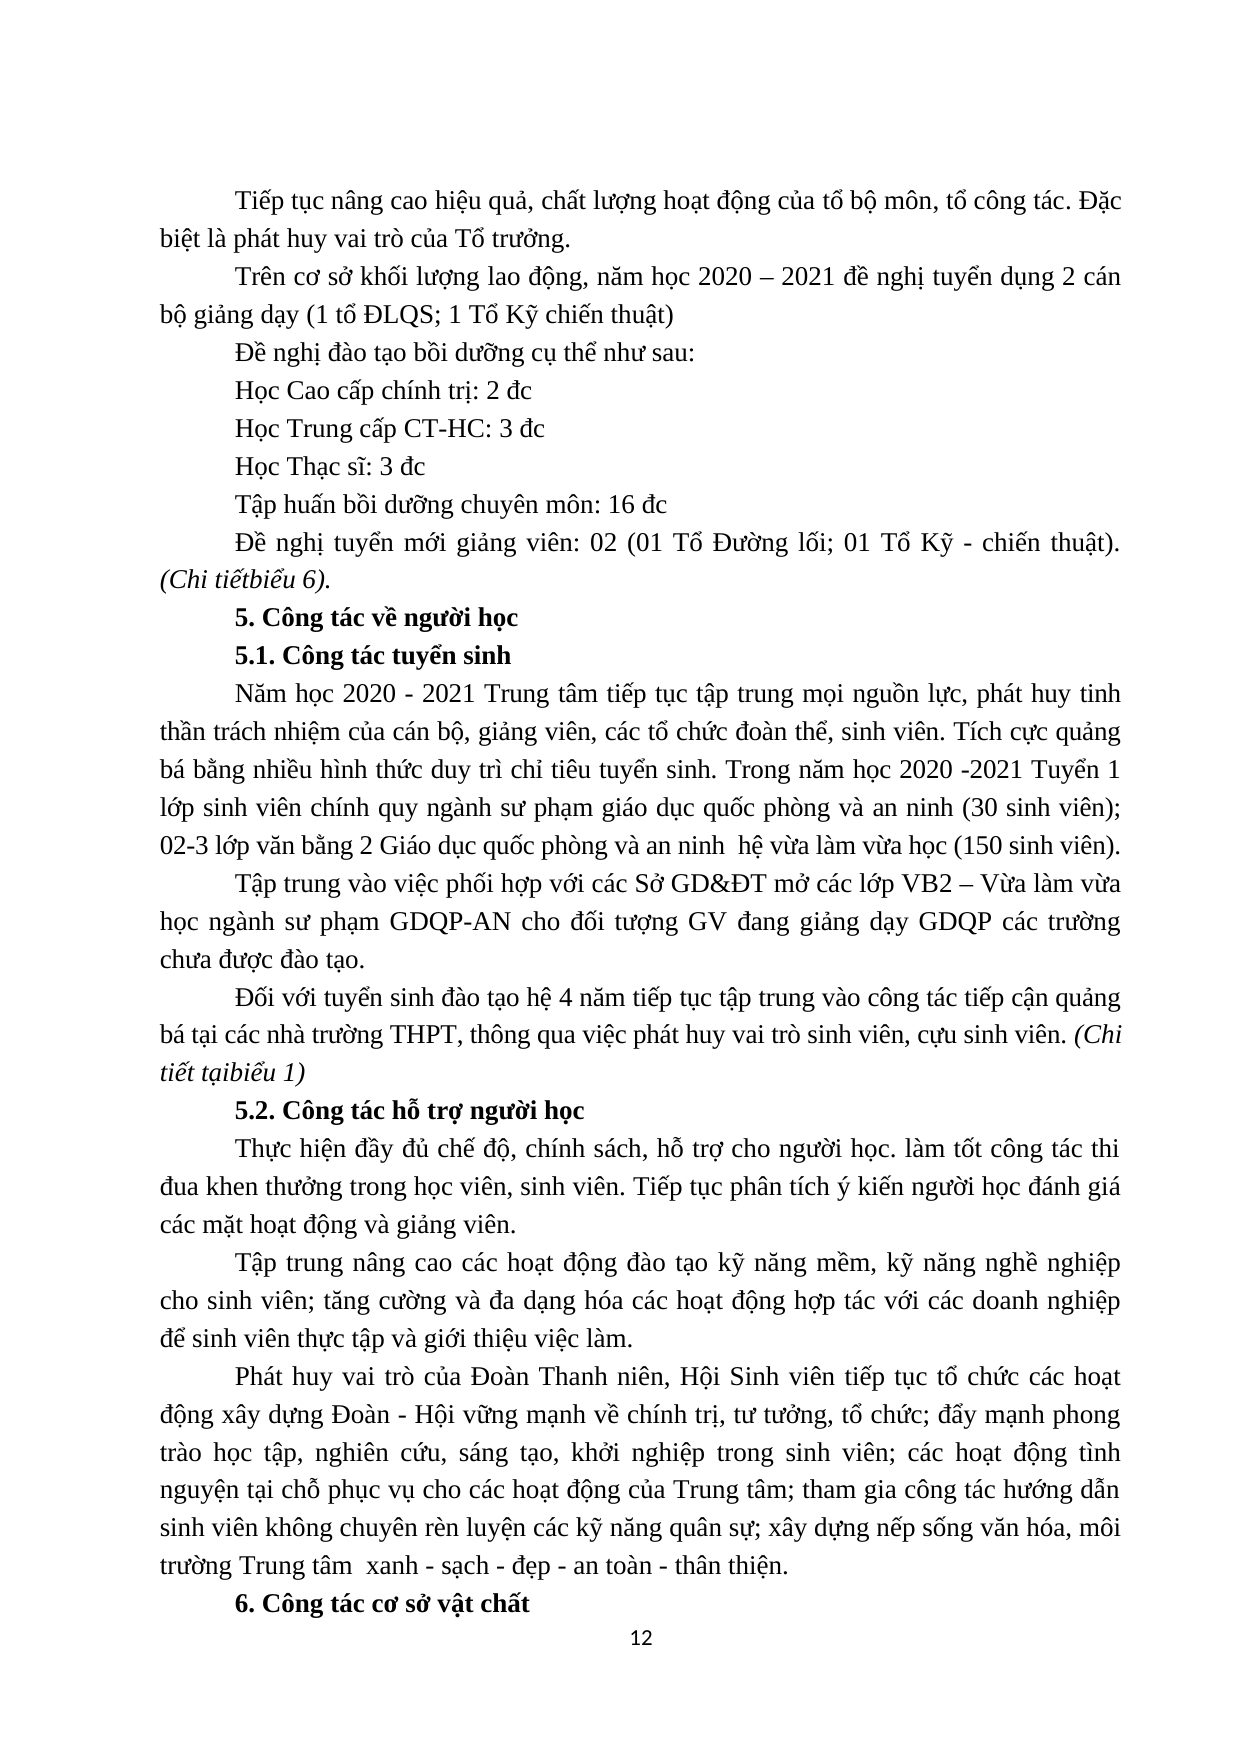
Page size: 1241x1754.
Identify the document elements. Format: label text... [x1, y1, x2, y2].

text 5.2. Công tác hỗ trợ người học [159, 1094, 1122, 1126]
text Thực hiện đầy đủ chế độ, chính sách, hỗ trợ cho người học. làm tốt công tác thi đua khen thưởng trong học viên, sinh viên. Tiếp tục phân tích ý kiến người học đánh giá các mặt hoạt động và giảng viên. [159, 1132, 1122, 1239]
text Đề nghị đào tạo bồi dưỡng cụ thể như sau: [159, 336, 1122, 367]
text 5.1. Công tác tuyển sinh [159, 639, 1122, 671]
text Năm học 2020 - 2021 Trung tâm tiếp tục tập trung mọi nguồn lực, phát huy tinh thần trách nhiệm của cán bộ, giảng viên, các tổ chức đoàn thể, sinh viên. Tích cực quảng bá bằng nhiều hình thức duy trì chỉ tiêu tuyển sinh. Trong năm học 2020 -2021 Tuyển 1 lớp sinh viên chính quy ngành sư phạm giáo dục quốc phòng và an ninh (30 sinh viên); 02-3 lớp văn bằng 2 Giáo dục quốc phòng và an ninh hệ vừa làm vừa học (150 sinh viên). [159, 677, 1122, 860]
text Tập huấn bồi dưỡng chuyên môn: 16 đc [159, 488, 1122, 519]
text Phát huy vai trò của Đoàn Thanh niên, Hội Sinh viên tiếp tục tổ chức các hoạt động xây dựng Đoàn - Hội vững mạnh về chính trị, tư tưởng, tổ chức; đẩy mạnh phong trào học tập, nghiên cứu, sáng tạo, khởi nghiệp trong sinh viên; các hoạt động tình nguyện tại chỗ phục vụ cho các hoạt động của Trung tâm; tham gia công tác hướng dẫn sinh viên không chuyên rèn luyện các kỹ năng quân sự; xây dựng nếp sống văn hóa, môi trường Trung tâm xanh - sạch - đẹp - an toàn - thân thiện. [159, 1360, 1122, 1581]
text Học Cao cấp chính trị: 2 đc [159, 374, 1122, 405]
text 6. Công tác cơ sở vật chất [159, 1587, 1122, 1618]
text Tiếp tục nâng cao hiệu quả, chất lượng hoạt động của tổ bộ môn, tổ công tác. Đặc biệt là phát huy vai trò của Tổ trưởng. [159, 184, 1122, 253]
text 5. Công tác về người học [159, 602, 1122, 633]
text Học Thạc sĩ: 3 đc [159, 450, 1122, 481]
text Đối với tuyển sinh đào tạo hệ 4 năm tiếp tục tập trung vào công tác tiếp cận quảng bá tại các nhà trường THPT, thông qua việc phát huy vai trò sinh viên, cựu sinh viên. (Chi tiết tạibiểu 1) [159, 981, 1122, 1088]
text Trên cơ sở khối lượng lao động, năm học 2020 – 2021 đề nghị tuyển dụng 2 cán bộ giảng dạy (1 tổ ĐLQS; 1 Tổ Kỹ chiến thuật) [159, 260, 1122, 329]
text Tập trung nâng cao các hoạt động đào tạo kỹ năng mềm, kỹ năng nghề nghiệp cho sinh viên; tăng cường và đa dạng hóa các hoạt động hợp tác với các doanh nghiệp để sinh viên thực tập và giới thiệu việc làm. [159, 1246, 1122, 1353]
text Học Trung cấp CT-HC: 3 đc [159, 412, 1122, 443]
text Tập trung vào việc phối hợp với các Sở GD&ĐT mở các lớp VB2 – Vừa làm vừa học ngành sư phạm GDQP-AN cho đối tượng GV đang giảng dạy GDQP các trường chưa được đào tạo. [159, 867, 1122, 974]
text Đề nghị tuyển mới giảng viên: 02 (01 Tổ Đường lối; 01 Tổ Kỹ - chiến thuật). (Chi tiếtbiểu 6). [159, 526, 1122, 595]
